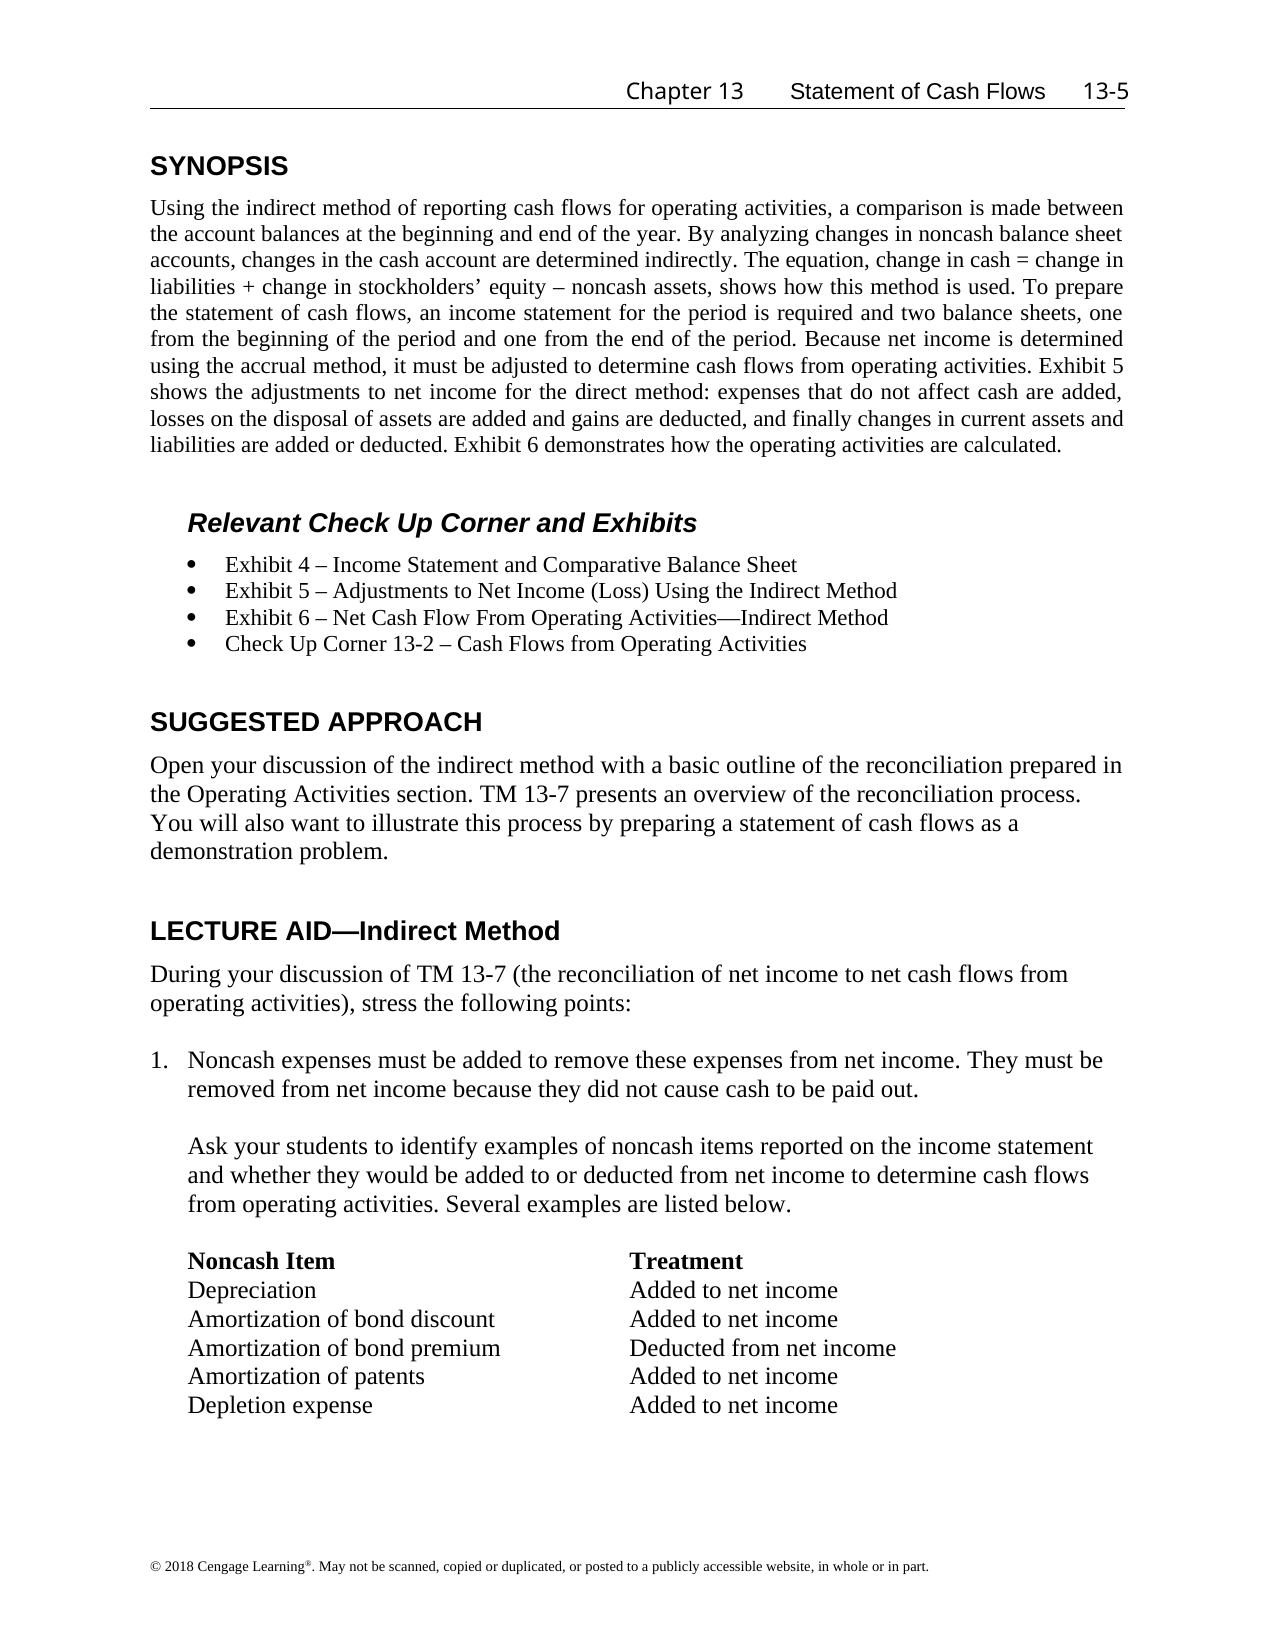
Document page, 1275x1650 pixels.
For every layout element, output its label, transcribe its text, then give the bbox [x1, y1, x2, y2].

list Exhibit 5 – Adjustments to Net Income (Loss) Using the Indirect Method [187, 577, 1125, 604]
text Amortization of patents Added to net income [150, 1361, 1125, 1390]
text Depreciation Added to net income [150, 1275, 1125, 1304]
text Ask your students to identify examples of noncash items reported on the income statement and whether they would be added to or deducted from net income to determine cash flows from operating activities. Several examples are listed below. [150, 1131, 1125, 1218]
text Open your discussion of the indirect method with a basic outline of the reconciliation prepared in the Operating Activities section. TM 13-7 presents an overview of the reconciliation process. You will also want to illustrate this process by preparing a statement of cash flows as a demonstration problem. [150, 750, 1125, 865]
text Using the indirect method of reporting cash flows for operating activities, a comparison is made between the account balances at the beginning and end of the year. By analyzing changes in noncash balance sheet accounts, changes in the cash account are determined indirectly. The equation, change in cash = change in liabilities + change in stockholders’ equity – noncash assets, shows how this method is used. To prepare the statement of cash flows, an income statement for the period is required and two balance sheets, one from the beginning of the period and one from the end of the period. Because net income is determined using the accrual method, it must be adjusted to determine cash flows from operating activities. Exhibit 5 shows the adjustments to net income for the direct method: expenses that do not affect cash are added, losses on the disposal of assets are added and gains are deducted, and finally changes in current assets and liabilities are added or deducted. Exhibit 6 demonstrates how the operating activities are calculated. [150, 194, 1125, 457]
list Exhibit 4 – Income Statement and Comparative Balance Sheet [187, 551, 1125, 577]
text Depletion expense Added to net income [150, 1390, 1125, 1419]
text SYNOPSIS [150, 150, 1125, 181]
text Noncash Item Treatment [150, 1246, 1125, 1275]
text SUGGESTED APPROACH [150, 706, 1125, 738]
list Check Up Corner 13-2 – Cash Flows from Operating Activities [187, 630, 1125, 656]
text Relevant Check Up Corner and Exhibits [187, 507, 1125, 538]
text LECTURE AID—Indirect Method [150, 915, 1125, 946]
text Amortization of bond discount Added to net income [150, 1304, 1125, 1333]
text During your discussion of TM 13-7 (the reconciliation of net income to net cash flows from operating activities), stress the following points: [150, 959, 1125, 1016]
list Noncash expenses must be added to remove these expenses from net income. They must be removed from net income because they did not cause cash to be paid out. [150, 1045, 1125, 1103]
list Exhibit 6 – Net Cash Flow From Operating Activities—Indirect Method [187, 604, 1125, 630]
text Amortization of bond premium Deducted from net income [150, 1333, 1125, 1361]
